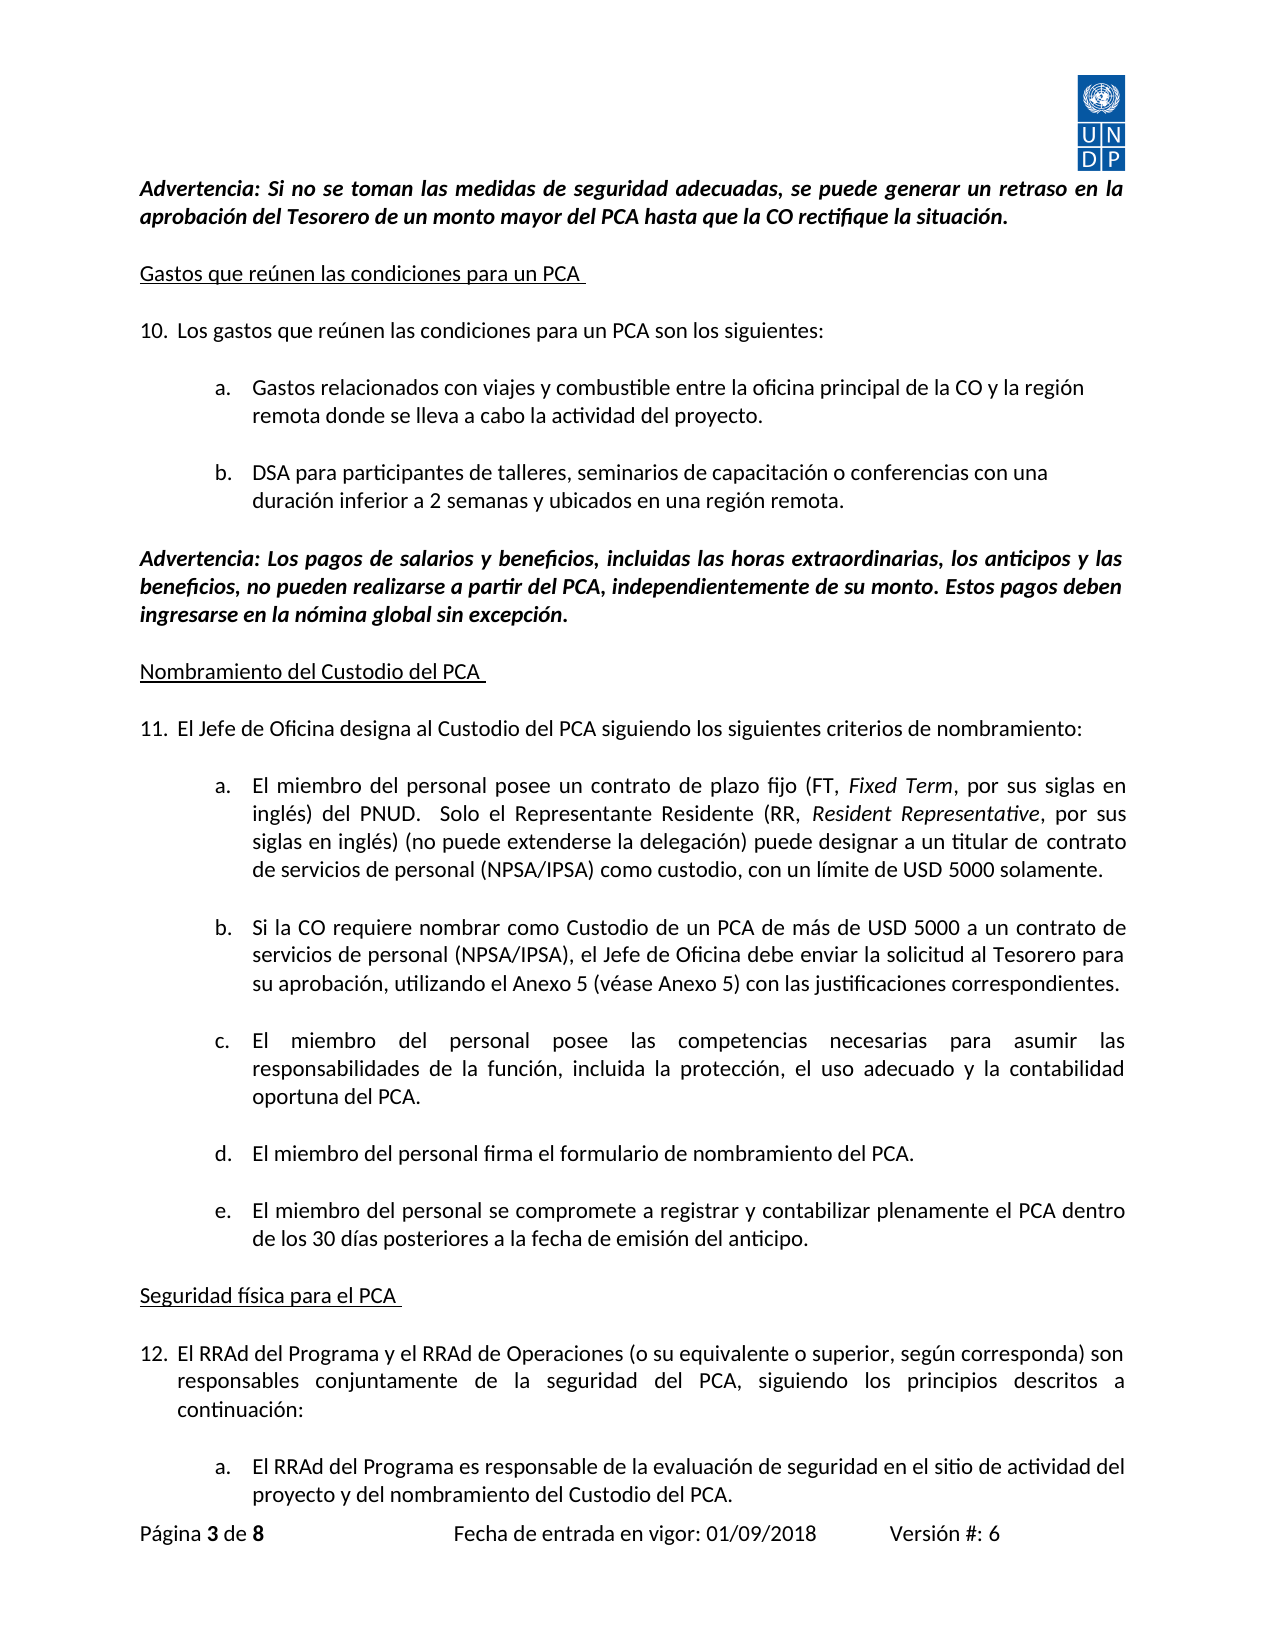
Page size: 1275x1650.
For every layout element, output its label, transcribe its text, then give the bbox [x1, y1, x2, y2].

text Seguridad física para el PCA [139, 1281, 1127, 1309]
list El miembro del personal posee un contrato de plazo fijo (FT, Fixed Term, por sus siglas en inglés) del PNUD. Solo el Representante Residente (RR, Resident Representative, por sus siglas en inglés) (no puede extenderse la delegación) puede designar a un titular de contrato de servicios de personal (NPSA/IPSA) como custodio, con un límite de USD 5000 solamente. [214, 771, 1127, 883]
list El miembro del personal firma el formulario de nombramiento del PCA. [214, 1139, 1127, 1167]
list Gastos relacionados con viajes y combustible entre la oficina principal de la CO y la región remota donde se lleva a cabo la actividad del proyecto. [214, 373, 1127, 429]
list Si la CO requiere nombrar como Custodio de un PCA de más de USD 5000 a un contrato de servicios de personal (NPSA/IPSA), el Jefe de Oficina debe enviar la solicitud al Tesorero para su aprobación, utilizando el Anexo 5 (véase Anexo 5) con las justificaciones correspondientes. [214, 913, 1127, 997]
list El Jefe de Oficina designa al Custodio del PCA siguiendo los siguientes criterios de nombramiento: [139, 714, 1127, 742]
list DSA para participantes de talleres, seminarios de capacitación o conferencias con una duración inferior a 2 semanas y ubicados en una región remota. [214, 458, 1127, 514]
picture [1076, 75, 1127, 174]
list Los gastos que reúnen las condiciones para un PCA son los siguientes: [139, 316, 1127, 344]
text Nombramiento del Custodio del PCA [139, 657, 1127, 685]
list El RRAd del Programa y el RRAd de Operaciones (o su equivalente o superior, según corresponda) son responsables conjuntamente de la seguridad del PCA, siguiendo los principios descritos a continuación: [139, 1339, 1127, 1423]
text Gastos que reúnen las condiciones para un PCA [139, 259, 1127, 287]
list El miembro del personal posee las competencias necesarias para asumir las responsabilidades de la función, incluida la protección, el uso adecuado y la contabilidad oportuna del PCA. [214, 1026, 1127, 1110]
text Advertencia: Los pagos de salarios y beneficios, incluidas las horas extraordinarias, los anticipos y las beneficios, no pueden realizarse a partir del PCA, independientemente de su monto. Estos pagos deben ingresarse en la nómina global sin excepción. [139, 544, 1127, 628]
list El miembro del personal se compromete a registrar y contabilizar plenamente el PCA dentro de los 30 días posteriores a la fecha de emisión del anticipo. [214, 1196, 1127, 1252]
text Advertencia: Si no se toman las medidas de seguridad adecuadas, se puede generar un retraso en la aprobación del Tesorero de un monto mayor del PCA hasta que la CO rectifique la situación. [139, 174, 1127, 230]
list El RRAd del Programa es responsable de la evaluación de seguridad en el sitio de actividad del proyecto y del nombramiento del Custodio del PCA. [214, 1452, 1127, 1508]
